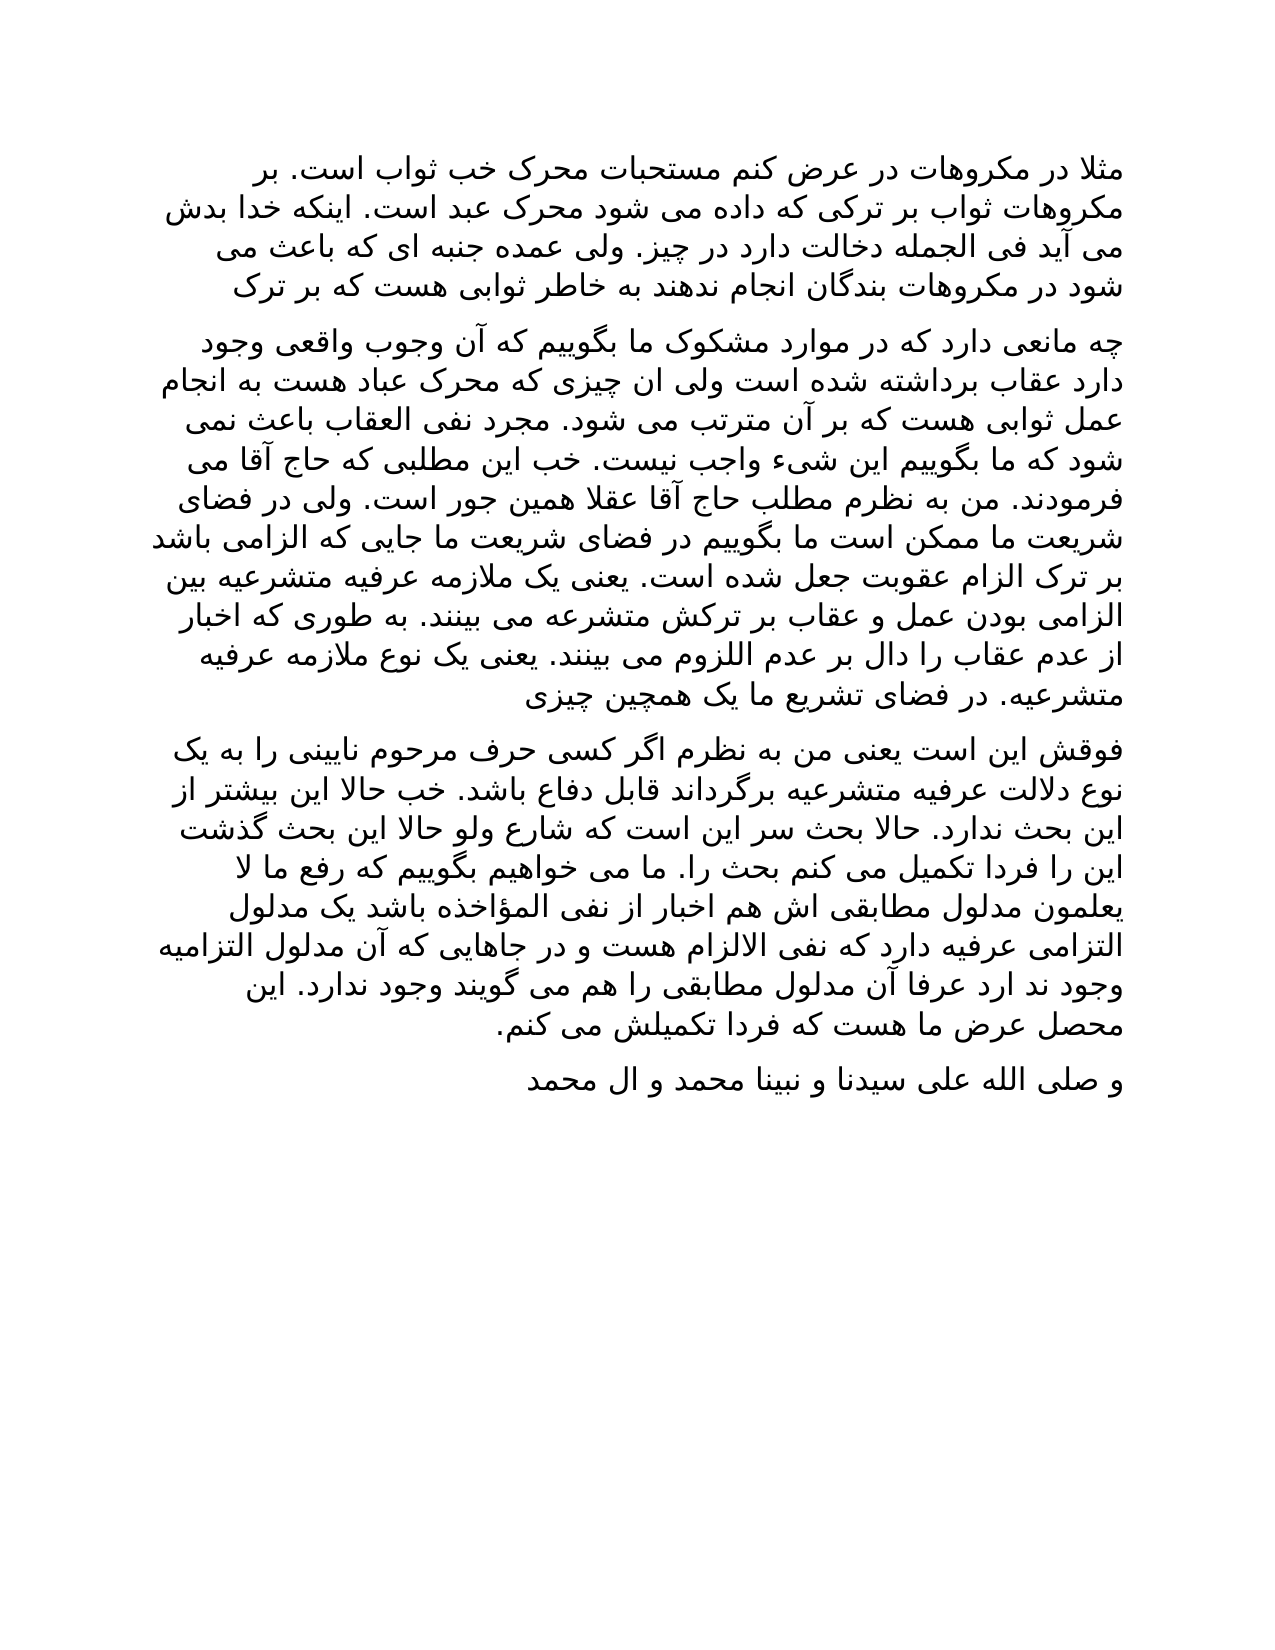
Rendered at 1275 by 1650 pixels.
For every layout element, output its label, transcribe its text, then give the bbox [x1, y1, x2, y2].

text فوقش این است یعنی من به نظرم اگر کسی حرف مرحوم نایینی را به یک نوع دلالت عرفیه متشرعیه برگرداند قابل دفاع باشد. خب حالا این بیشتر از این بحث ندارد. حالا بحث سر این است که شارع ولو حالا این بحث گذشت این را فردا تکمیل می کنم بحث را. ما می خواهیم بگوییم که رفع ما لا یعلمون مدلول مطابقی اش هم اخبار از نفی المؤاخذه باشد یک مدلول التزامی عرفیه دارد که نفی الالزام هست و در جاهایی که آن مدلول التزامیه وجود ند ارد عرفا آن مدلول مطابقی را هم می گویند وجود ندارد. این محصل عرض ما هست که فردا تکمیلش می کنم. [150, 732, 1125, 1042]
text و صلی الله علی سیدنا و نبینا محمد و ال محمد [150, 1062, 1125, 1098]
text مثلا در مکروهات در عرض کنم مستحبات محرک خب ثواب است. بر مکروهات ثواب بر ترکی که داده می شود محرک عبد است. اینکه خدا بدش می آید فی الجمله دخالت دارد در چیز. ولی عمده جنبه ای که باعث می شود در مکروهات بندگان انجام ندهند به خاطر ثوابی هست که بر ترک [150, 150, 1125, 304]
text چه مانعی دارد که در موارد مشکوک ما بگوییم که آن وجوب واقعی وجود دارد عقاب برداشته شده است ولی ان چیزی که محرک عباد هست به انجام عمل ثوابی هست که بر آن مترتب می شود. مجرد نفی العقاب باعث نمی شود که ما بگوییم این شیء واجب نیست. خب این مطلبی که حاج آقا می فرمودند. من به نظرم مطلب حاج آقا عقلا همین جور است. ولی در فضای شریعت ما ممکن است ما بگوییم در فضای شریعت ما جایی که الزامی باشد بر ترک الزام عقوبت جعل شده است. یعنی یک ملازمه عرفیه متشرعیه بین الزامی بودن عمل و عقاب بر ترکش متشرعه می بینند. به طوری که اخبار از عدم عقاب را دال بر عدم اللزوم می بینند. یعنی یک نوع ملازمه عرفیه متشرعیه. در فضای تشریع ما یک همچین چیزی [150, 323, 1125, 712]
